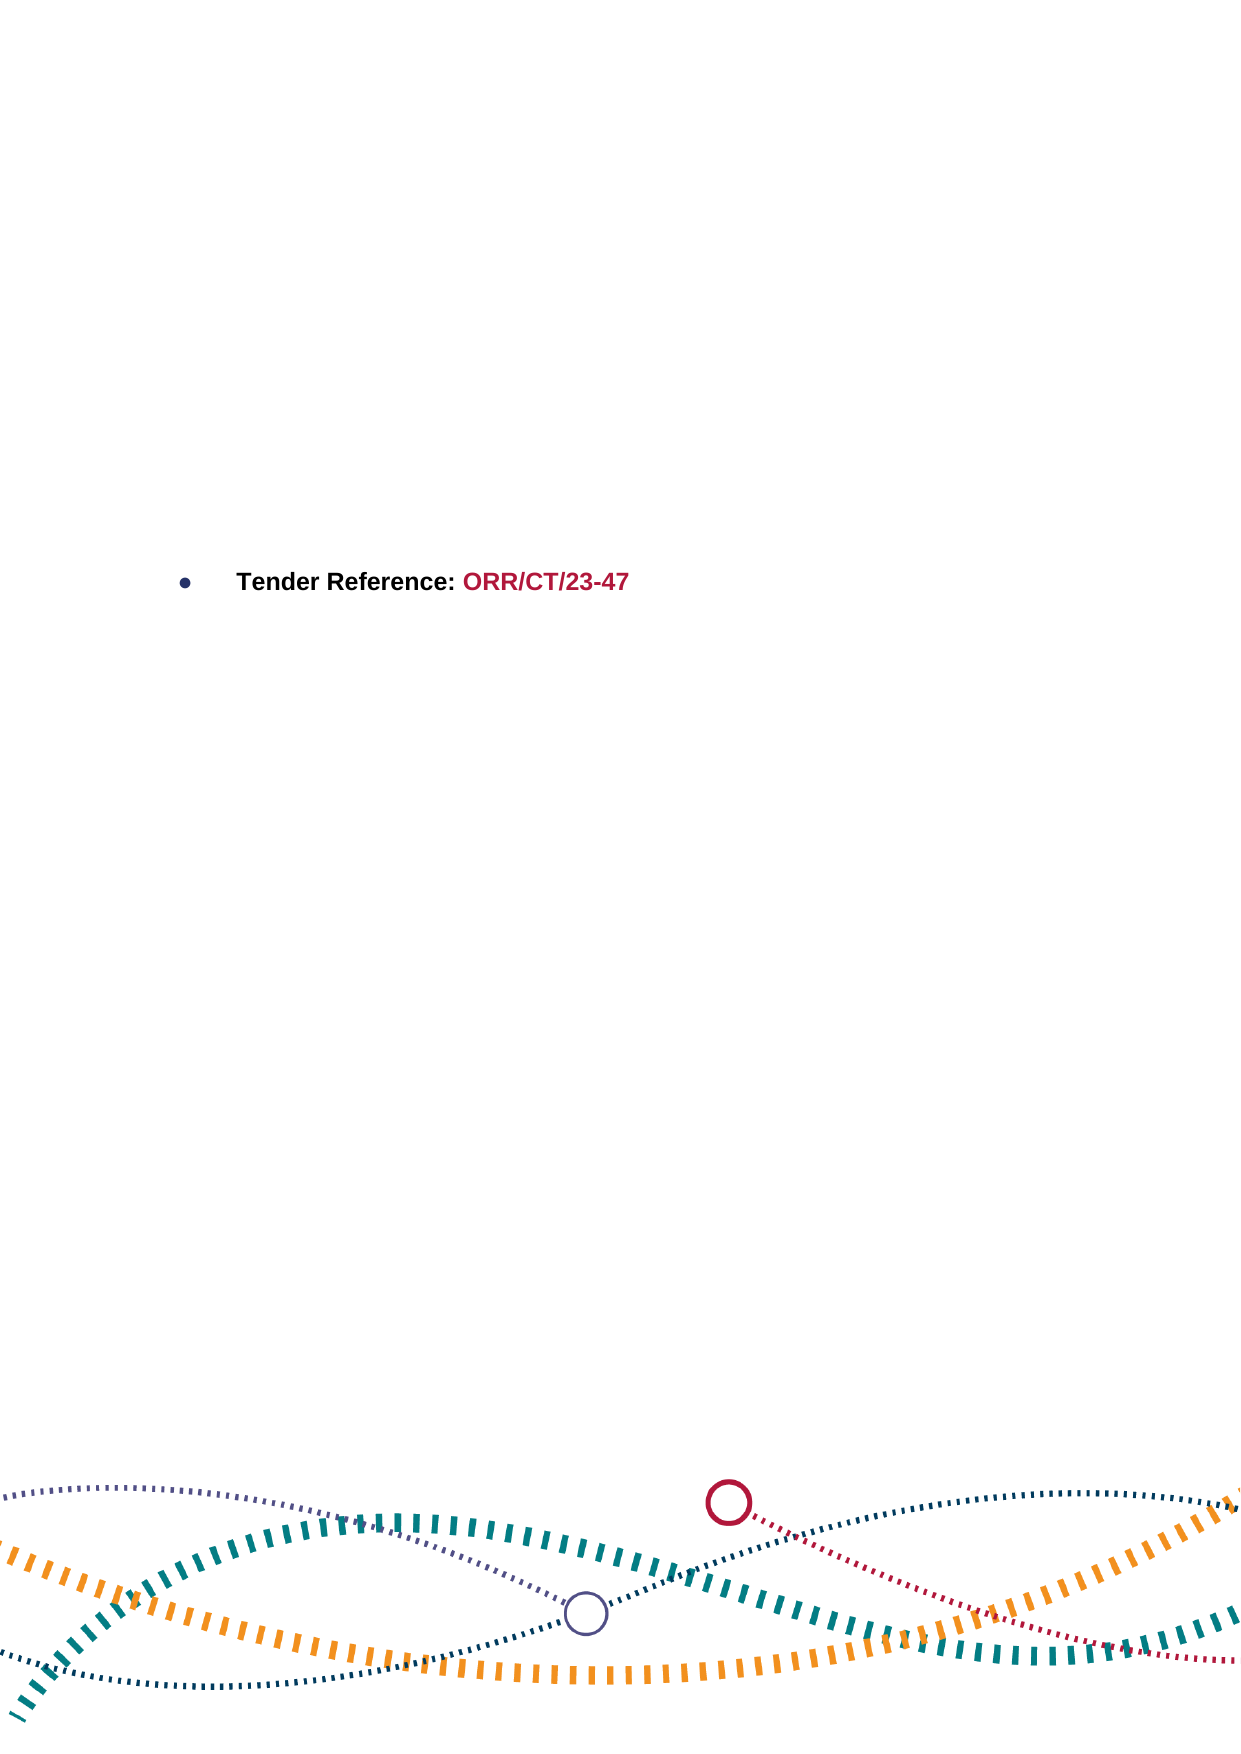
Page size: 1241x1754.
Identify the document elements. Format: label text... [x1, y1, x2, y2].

picture [0, 1417, 1241, 1754]
text Tender Reference: ORR/CT/23-47 [177, 567, 1122, 596]
